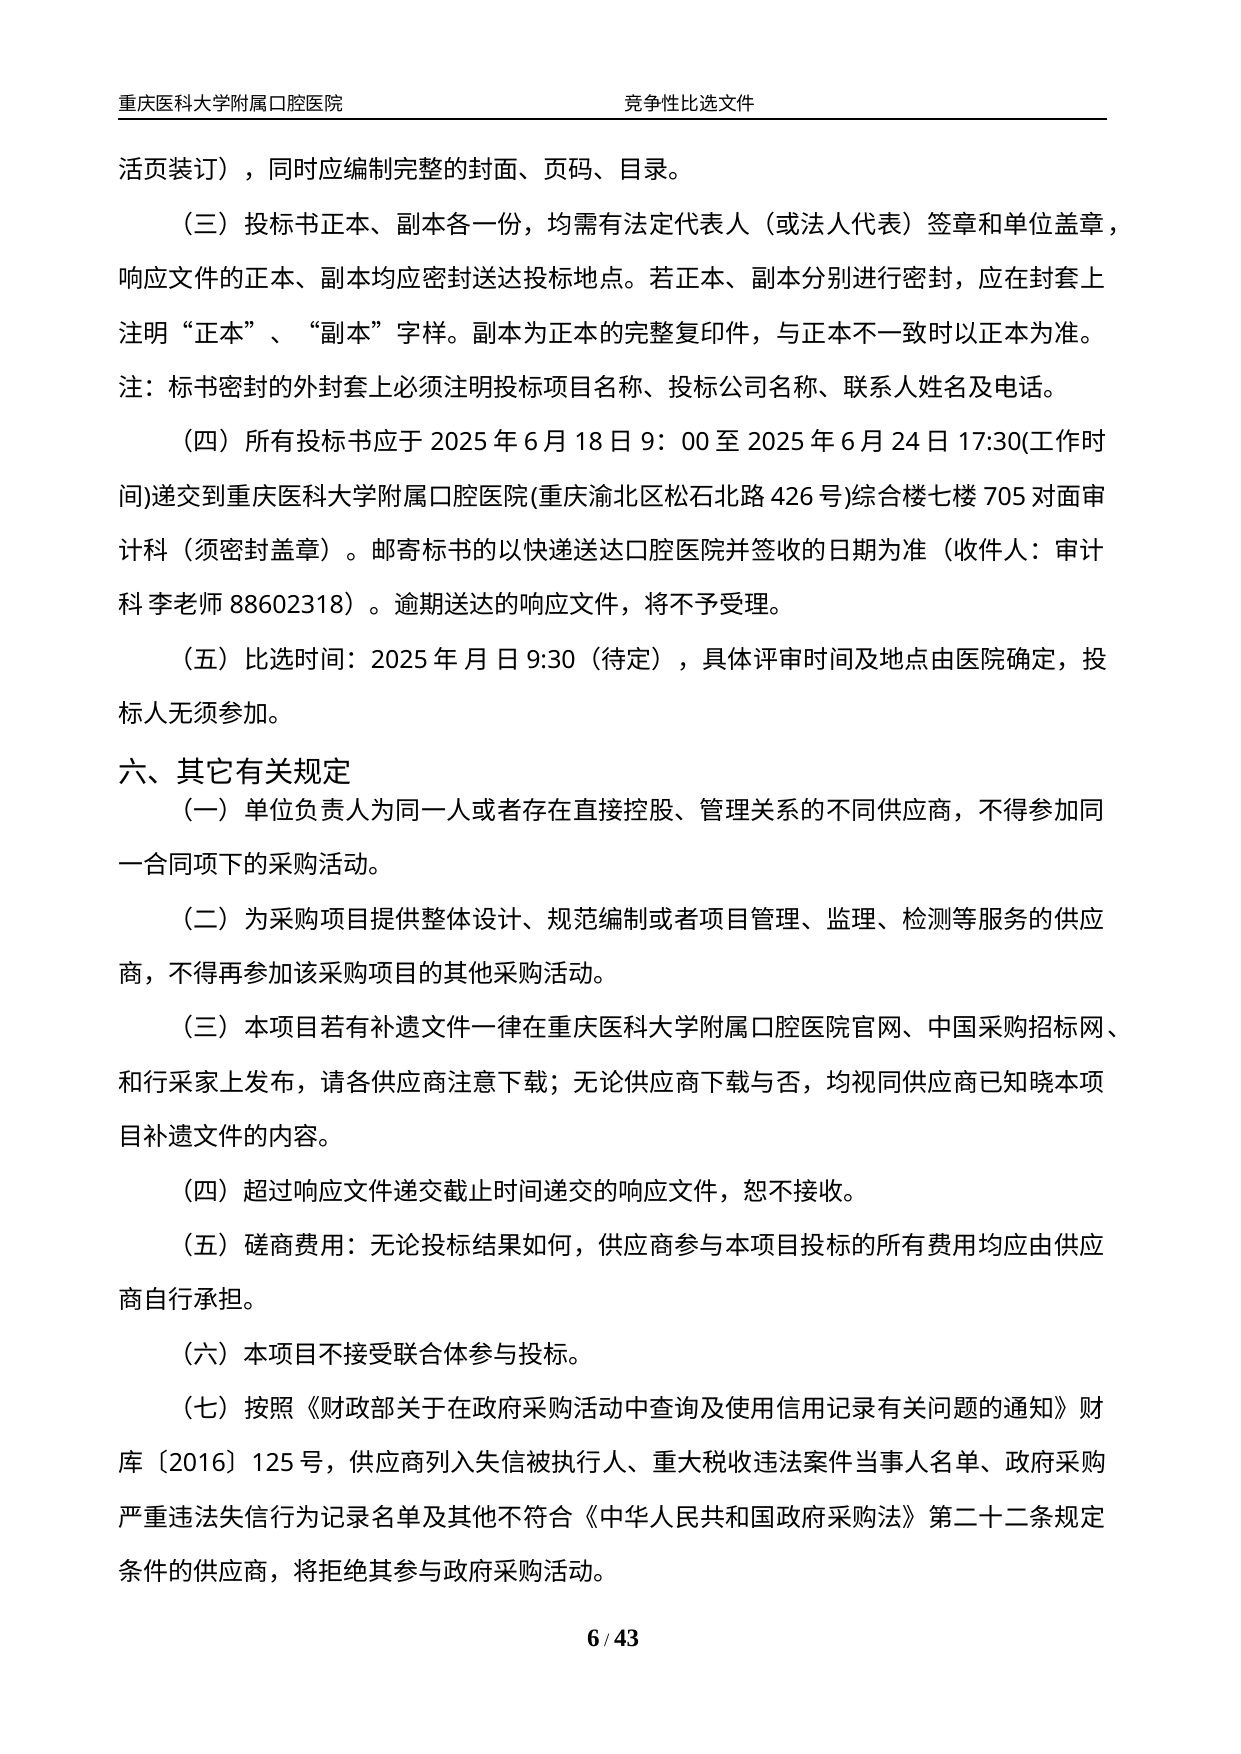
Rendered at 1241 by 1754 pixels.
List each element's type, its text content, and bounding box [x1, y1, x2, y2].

subtitle 六、其它有关规定 [118, 748, 1107, 790]
text （五）比选时间：2025年 月 日9:30（待定），具体评审时间及地点由医院确定，投标人无须参加。 [118, 639, 1107, 730]
text （五）磋商费用：无论投标结果如何，供应商参与本项目投标的所有费用均应由供应商自行承担。 [118, 1225, 1107, 1316]
text （七）按照《财政部关于在政府采购活动中查询及使用信用记录有关问题的通知》财库〔2016〕125号，供应商列入失信被执行人、重大税收违法案件当事人名单、政府采购严重违法失信行为记录名单及其他不符合《中华人民共和国政府采购法》第二十二条规定条件的供应商，将拒绝其参与政府采购活动。 [118, 1388, 1107, 1588]
text （二）为采购项目提供整体设计、规范编制或者项目管理、监理、检测等服务的供应商，不得再参加该采购项目的其他采购活动。 [118, 899, 1107, 990]
text （三）投标书正本、副本各一份，均需有法定代表人（或法人代表）签章和单位盖章，响应文件的正本、副本均应密封送达投标地点。若正本、副本分别进行密封，应在封套上注明“正本”、“副本”字样。副本为正本的完整复印件，与正本不一致时以正本为准。注：标书密封的外封套上必须注明投标项目名称、投标公司名称、联系人姓名及电话。 [118, 204, 1107, 404]
text （四）超过响应文件递交截止时间递交的响应文件，恕不接收。 [118, 1171, 1107, 1207]
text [118, 150, 1107, 186]
text （一）单位负责人为同一人或者存在直接控股、管理关系的不同供应商，不得参加同一合同项下的采购活动。 [118, 790, 1107, 881]
text （四）所有投标书应于2025年6月18日 9：00至 2025年6月24日 17:30(工作时间)递交到重庆医科大学附属口腔医院(重庆渝北区松石北路426号)综合楼七楼705对面审计科（须密封盖章）。邮寄标书的以快递送达口腔医院并签收的日期为准（收件人：审计科 李老师 88602318）。逾期送达的响应文件，将不予受理。 [118, 422, 1107, 621]
text （三）本项目若有补遗文件一律在重庆医科大学附属口腔医院官网、中国采购招标网、和行采家上发布，请各供应商注意下载；无论供应商下载与否，均视同供应商已知晓本项目补遗文件的内容。 [118, 1008, 1107, 1153]
text （六）本项目不接受联合体参与投标。 [118, 1334, 1107, 1370]
